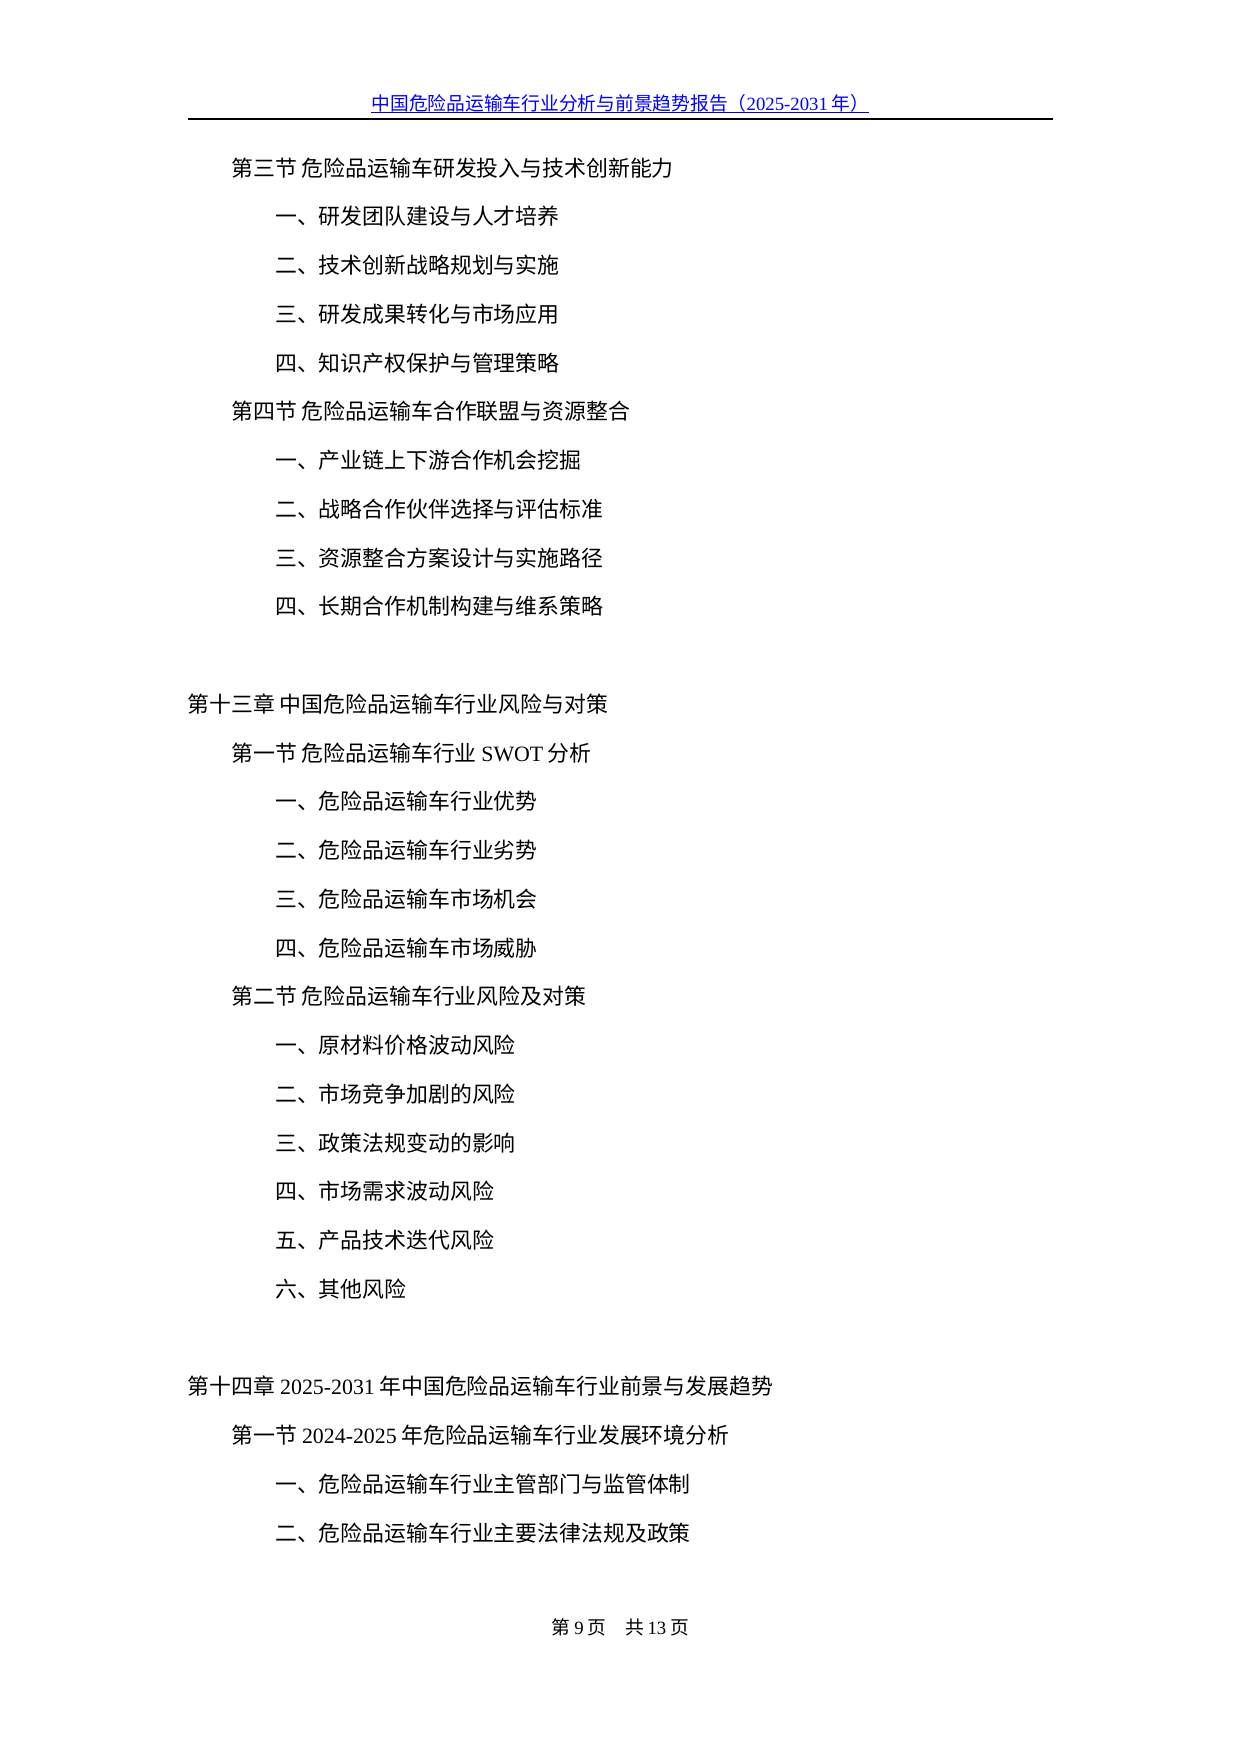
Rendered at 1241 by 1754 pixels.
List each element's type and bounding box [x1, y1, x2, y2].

text [187, 150, 1053, 1548]
